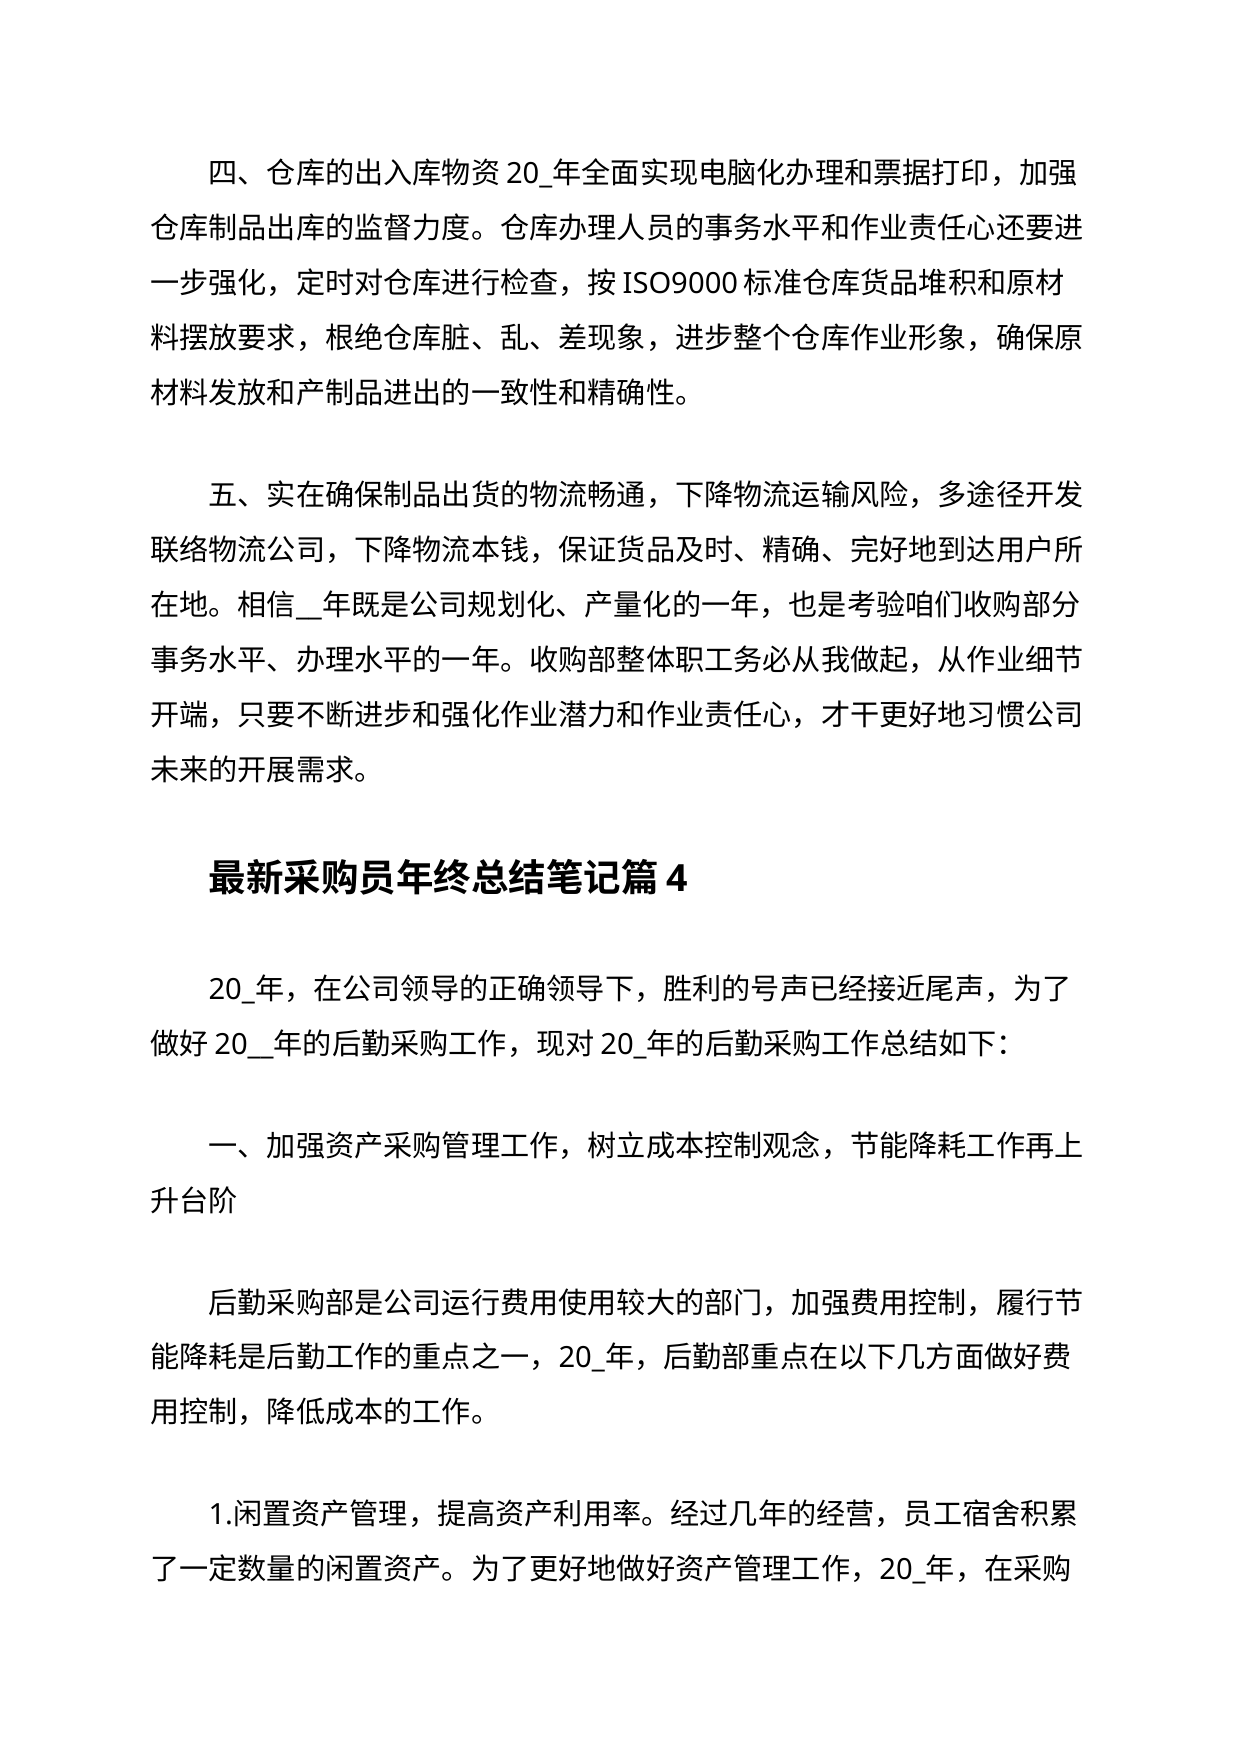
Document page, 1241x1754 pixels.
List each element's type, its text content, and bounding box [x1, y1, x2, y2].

text 最新采购员年终总结笔记篇4 [150, 848, 1090, 902]
text 五、实在确保制品出货的物流畅通，下降物流运输风险，多途径开发联络物流公司，下降物流本钱，保证货品及时、精确、完好地到达用户所在地。相信__年既是公司规划化、产量化的一年，也是考验咱们收购部分事务水平、办理水平的一年。收购部整体职工务必从我做起，从作业细节开端，只要不断进步和强化作业潜力和作业责任心，才干更好地习惯公司未来的开展需求。 [150, 472, 1090, 788]
text 后勤采购部是公司运行费用使用较大的部门，加强费用控制，履行节能降耗是后勤工作的重点之一，20_年，后勤部重点在以下几方面做好费用控制，降低成本的工作。 [150, 1279, 1090, 1431]
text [150, 1491, 1090, 1588]
text 四、仓库的出入库物资20_年全面实现电脑化办理和票据打印，加强仓库制品出库的监督力度。仓库办理人员的事务水平和作业责任心还要进一步强化，定时对仓库进行检查，按ISO9000标准仓库货品堆积和原材料摆放要求，根绝仓库脏、乱、差现象，进步整个仓库作业形象，确保原材料发放和产制品进出的一致性和精确性。 [150, 150, 1090, 412]
text 20_年，在公司领导的正确领导下，胜利的号声已经接近尾声，为了做好20__年的后勤采购工作，现对20_年的后勤采购工作总结如下： [150, 966, 1090, 1063]
text 一、加强资产采购管理工作，树立成本控制观念，节能降耗工作再上升台阶 [150, 1122, 1090, 1220]
